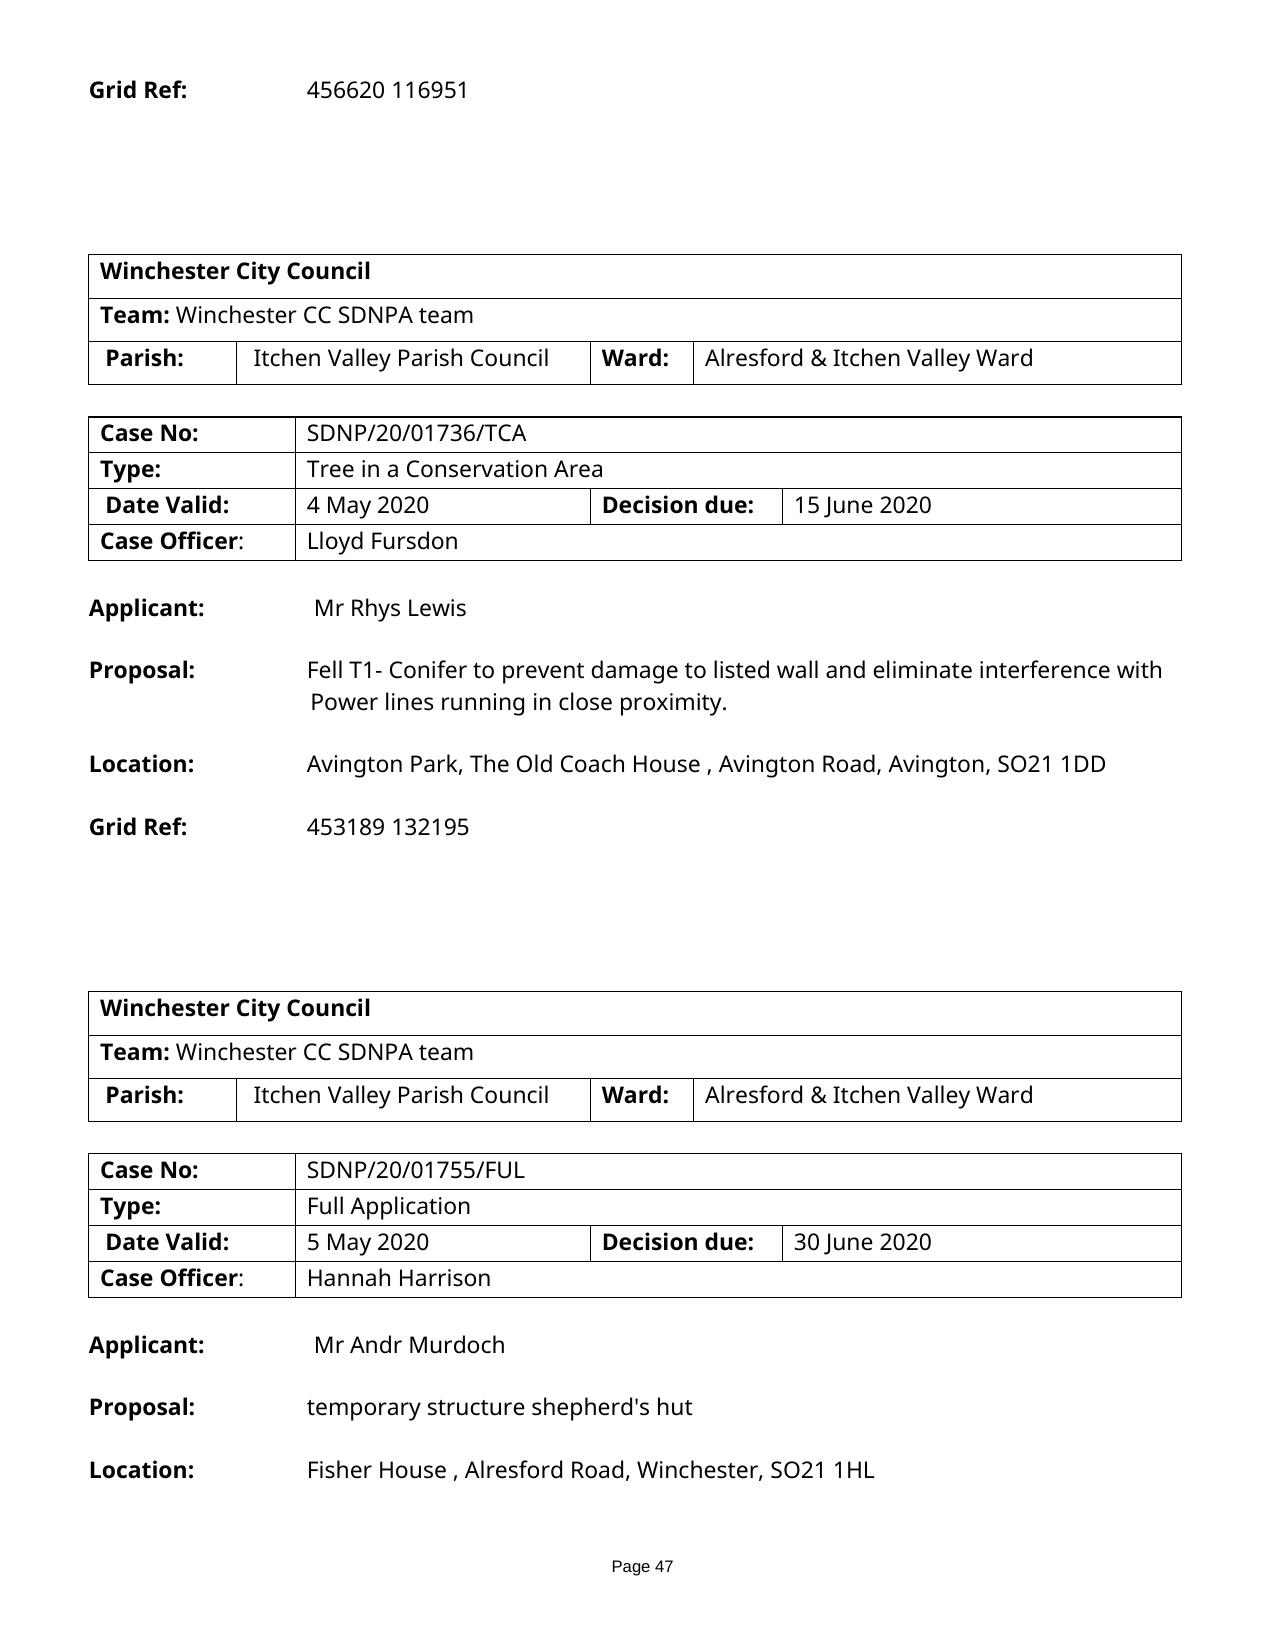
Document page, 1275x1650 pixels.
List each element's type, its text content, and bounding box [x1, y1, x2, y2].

table_cell Itchen Valley Parish Council [237, 342, 590, 384]
table_cell Alresford & Itchen Valley Ward [694, 1079, 1181, 1121]
table_header Case No: [89, 418, 295, 452]
table_cell Decision due: [591, 1226, 782, 1261]
table_cell 4 May 2020 [296, 489, 590, 524]
text Grid Ref: 453189 132195 [89, 811, 1196, 842]
table_cell Team: Winchester CC SDNPA team [89, 299, 1181, 341]
table_header SDNP/20/01755/FUL [296, 1154, 1181, 1189]
table_cell Ward: [591, 1079, 693, 1121]
table_header Case No: [89, 1154, 295, 1189]
text Proposal: Fell T1- Conifer to prevent damage to listed wall and eliminate interference with Power lines running in close proximity. [89, 654, 1196, 717]
table_cell 15 June 2020 [783, 489, 1181, 524]
table_cell Case Officer: [89, 525, 295, 560]
table_cell Full Application [296, 1190, 1181, 1225]
table_cell Parish: [89, 1079, 236, 1121]
table_cell Tree in a Conservation Area [296, 453, 1181, 488]
table_cell Date Valid: [89, 489, 295, 524]
table_cell Date Valid: [89, 1226, 295, 1261]
table_cell 5 May 2020 [296, 1226, 590, 1261]
table_header Winchester City Council [89, 992, 1181, 1034]
table_cell Team: Winchester CC SDNPA team [89, 1036, 1181, 1078]
table_cell 30 June 2020 [783, 1226, 1181, 1261]
table_header Winchester City Council [89, 255, 1181, 298]
text Location: Avington Park, The Old Coach House , Avington Road, Avington, SO21 1DD [89, 748, 1196, 779]
table_cell Type: [89, 1190, 295, 1225]
table_cell Ward: [591, 342, 693, 384]
table_cell Itchen Valley Parish Council [237, 1079, 590, 1121]
table_cell Hannah Harrison [296, 1262, 1181, 1297]
text Proposal: temporary structure shepherd's hut [89, 1391, 1196, 1423]
table_cell Lloyd Fursdon [296, 525, 1181, 560]
table_header SDNP/20/01736/TCA [296, 418, 1181, 452]
table_cell Decision due: [591, 489, 782, 524]
table_cell Type: [89, 453, 295, 488]
text Location: Fisher House , Alresford Road, Winchester, SO21 1HL [89, 1454, 1196, 1485]
table_cell Case Officer: [89, 1262, 295, 1297]
text Grid Ref: 456620 116951 [89, 74, 1196, 105]
table_cell Parish: [89, 342, 236, 384]
text Applicant: Mr Andr Murdoch [89, 1329, 1196, 1360]
text Applicant: Mr Rhys Lewis [89, 592, 1196, 623]
table_cell Alresford & Itchen Valley Ward [694, 342, 1181, 384]
